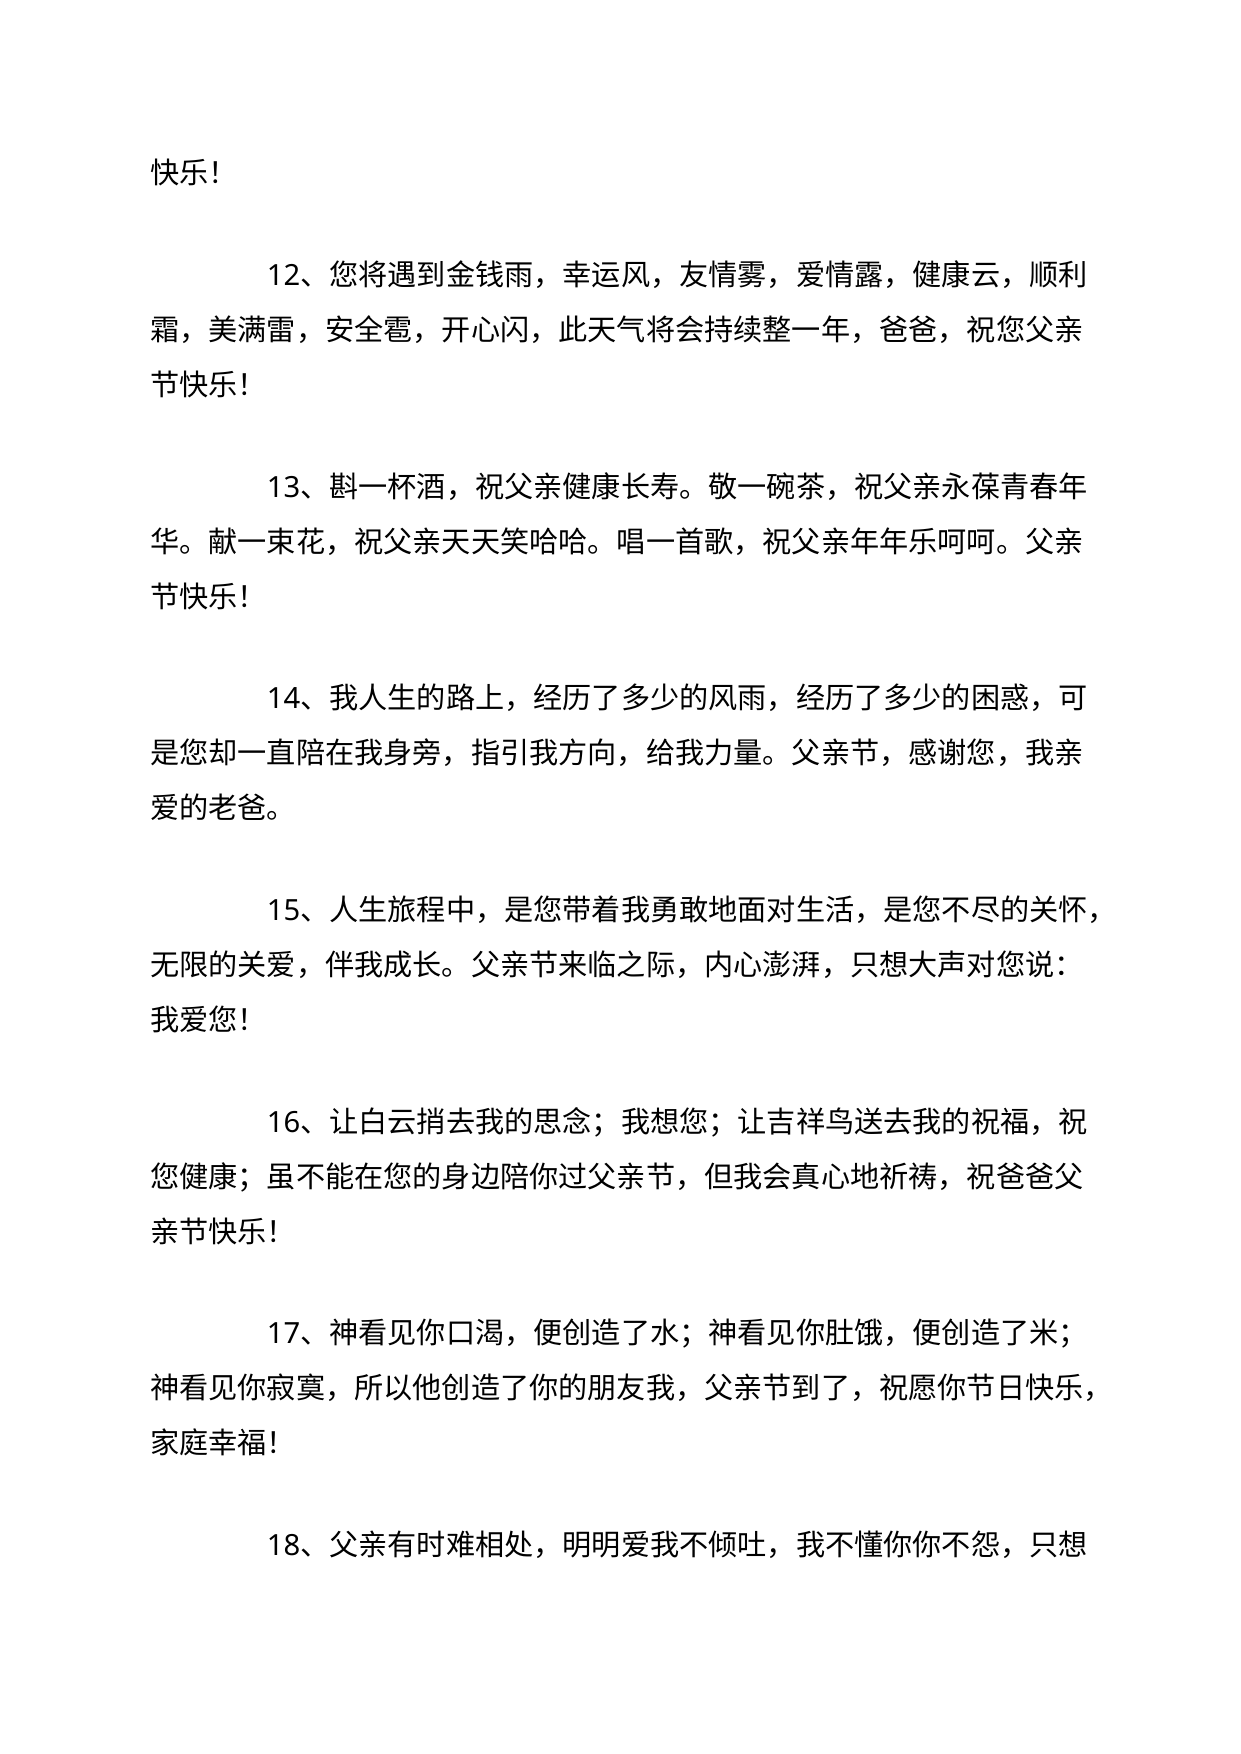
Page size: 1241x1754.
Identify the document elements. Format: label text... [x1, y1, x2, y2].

text 12、您将遇到金钱雨，幸运风，友情雾，爱情露，健康云，顺利霜，美满雷，安全雹，开心闪，此天气将会持续整一年，爸爸，祝您父亲节快乐！ [150, 252, 1090, 404]
text 14、我人生的路上，经历了多少的风雨，经历了多少的困惑，可是您却一直陪在我身旁，指引我方向，给我力量。父亲节，感谢您，我亲爱的老爸。 [150, 675, 1090, 827]
text 13、斟一杯酒，祝父亲健康长寿。敬一碗茶，祝父亲永葆青春年华。献一束花，祝父亲天天笑哈哈。唱一首歌，祝父亲年年乐呵呵。父亲节快乐！ [150, 463, 1090, 616]
text 17、神看见你口渴，便创造了水；神看见你肚饿，便创造了米；神看见你寂寞，所以他创造了你的朋友我，父亲节到了，祝愿你节日快乐，家庭幸福！ [150, 1310, 1090, 1462]
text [150, 150, 1090, 192]
text 15、人生旅程中，是您带着我勇敢地面对生活，是您不尽的关怀，无限的关爱，伴我成长。父亲节来临之际，内心澎湃，只想大声对您说：我爱您！ [150, 887, 1090, 1039]
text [150, 1522, 1090, 1564]
text 16、让白云捎去我的思念；我想您；让吉祥鸟送去我的祝福，祝您健康；虽不能在您的身边陪你过父亲节，但我会真心地祈祷，祝爸爸父亲节快乐！ [150, 1098, 1090, 1251]
